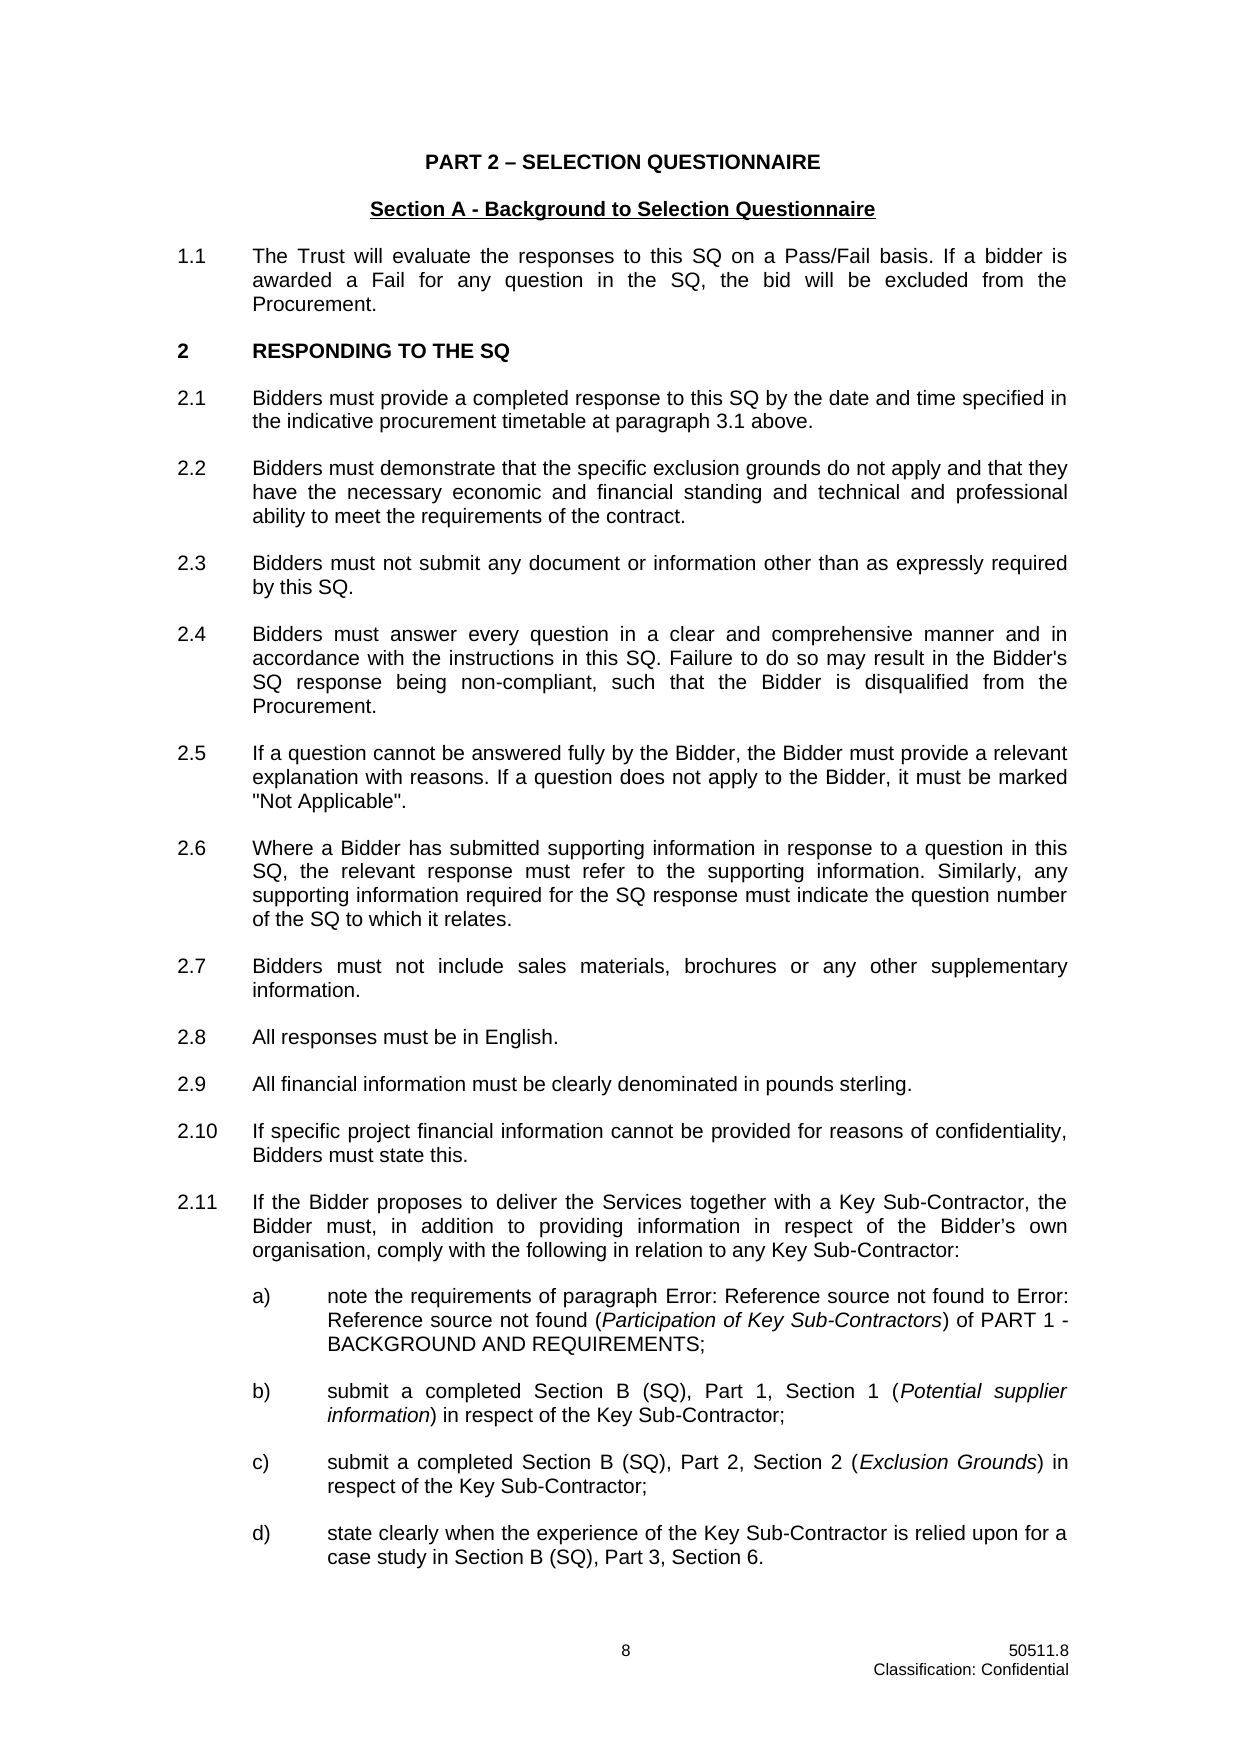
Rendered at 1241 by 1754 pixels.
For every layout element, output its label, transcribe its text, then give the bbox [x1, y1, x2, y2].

text 2 responding to the sq [177, 338, 1069, 362]
list d) state clearly when the experience of the Key Sub-Contractor is relied upon for a case study in Section B (SQ), Part 3, Section 6. [252, 1521, 1069, 1569]
list 2.7 Bidders must not include sales materials, brochures or any other supplementary information. [177, 954, 1069, 1002]
list 2.11 If the Bidder proposes to deliver the Services together with a Key Sub-Contractor, the Bidder must, in addition to providing information in respect of the Bidder’s own organisation, comply with the following in relation to any Key Sub-Contractor: [177, 1189, 1069, 1261]
list 2.10 If specific project financial information cannot be provided for reasons of confidentiality, Bidders must state this. [177, 1119, 1069, 1167]
list 2.1 Bidders must provide a completed response to this SQ by the date and time specified in the indicative procurement timetable at paragraph 3.1 above. [177, 385, 1069, 433]
list 2.8 All responses must be in English. [177, 1025, 1069, 1049]
text part 2 – SELECTION QUESTIONNAIRE [177, 150, 1069, 174]
list 2.4 Bidders must answer every question in a clear and comprehensive manner and in accordance with the instructions in this SQ. Failure to do so may result in the Bidder's SQ response being non-compliant, such that the Bidder is disqualified from the Procurement. [177, 622, 1069, 718]
list The Trust will evaluate the responses to this SQ on a Pass/Fail basis. If a bidder is awarded a Fail for any question in the SQ, the bid will be excluded from the Procurement. [177, 244, 1069, 316]
list b) submit a completed Section B (SQ), Part 1, Section 1 (Potential supplier information) in respect of the Key Sub-Contractor; [252, 1379, 1069, 1427]
list 2.3 Bidders must not submit any document or information other than as expressly required by this SQ. [177, 551, 1069, 599]
list 2.2 Bidders must demonstrate that the specific exclusion grounds do not apply and that they have the necessary economic and financial standing and technical and professional ability to meet the requirements of the contract. [177, 456, 1069, 528]
list 2.6 Where a Bidder has submitted supporting information in response to a question in this SQ, the relevant response must refer to the supporting information. Similarly, any supporting information required for the SQ response must indicate the question number of the SQ to which it relates. [177, 835, 1069, 931]
list 2.5 If a question cannot be answered fully by the Bidder, the Bidder must provide a relevant explanation with reasons. If a question does not apply to the Bidder, it must be marked "Not Applicable". [177, 741, 1069, 812]
list c) submit a completed Section B (SQ), Part 2, Section 2 (Exclusion Grounds) in respect of the Key Sub-Contractor; [252, 1450, 1069, 1498]
list 2.9 All financial information must be clearly denominated in pounds sterling. [177, 1072, 1069, 1096]
text Section A - Background to Selection Questionnaire [177, 197, 1069, 221]
